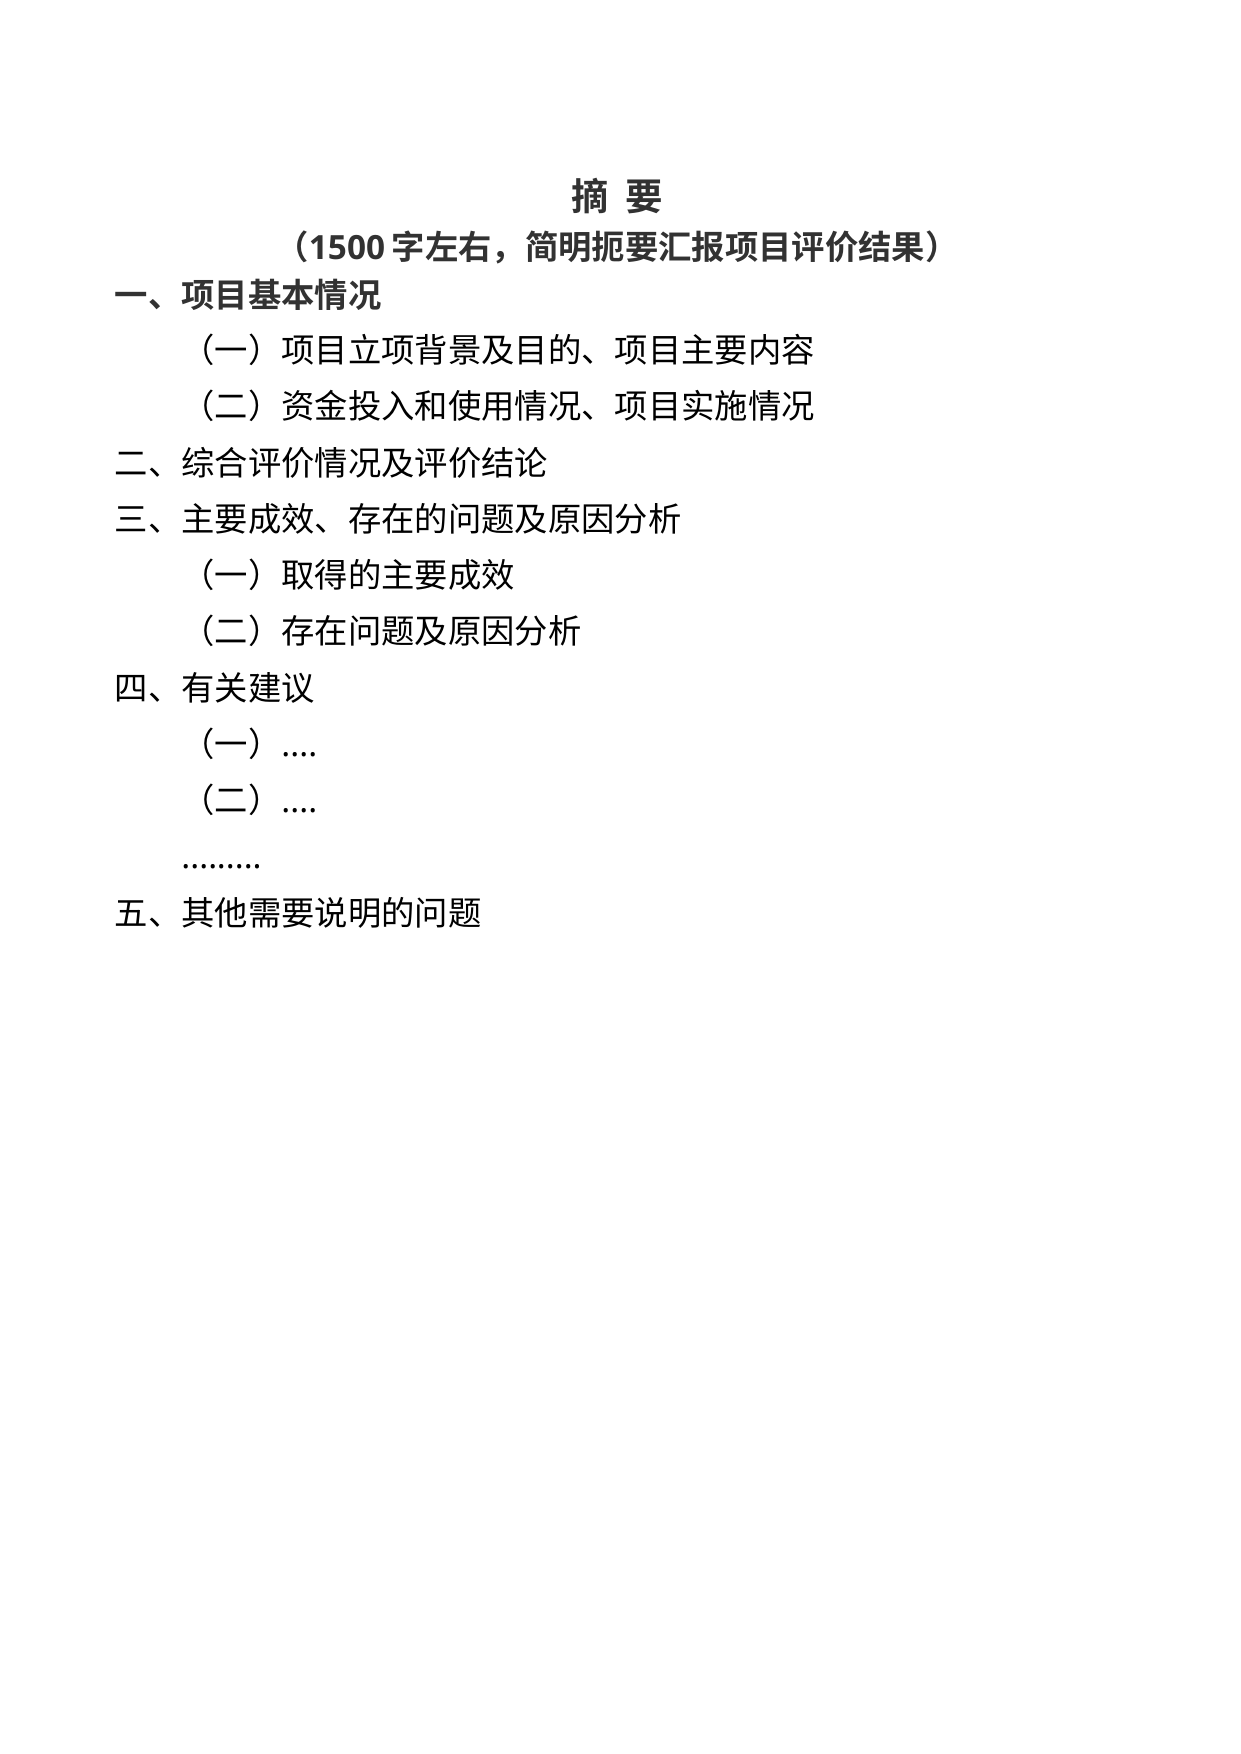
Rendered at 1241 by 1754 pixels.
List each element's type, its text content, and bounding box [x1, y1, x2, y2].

text ......... [114, 824, 1119, 880]
text 三、主要成效、存在的问题及原因分析 [114, 486, 1119, 542]
text （一）.... [114, 711, 1119, 767]
text （1500字左右，简明扼要汇报项目评价结果） [114, 221, 1119, 269]
text 摘 要 [114, 167, 1119, 221]
text （二）存在问题及原因分析 [114, 599, 1119, 655]
text 一、项目基本情况 [114, 269, 1119, 317]
text 五、其他需要说明的问题 [114, 880, 1119, 936]
text 四、有关建议 [114, 655, 1119, 711]
text 二、综合评价情况及评价结论 [114, 430, 1119, 486]
text （一）项目立项背景及目的、项目主要内容 [114, 317, 1119, 374]
text （二）资金投入和使用情况、项目实施情况 [114, 374, 1119, 430]
text （二）.... [114, 767, 1119, 824]
text （一）取得的主要成效 [114, 542, 1119, 599]
